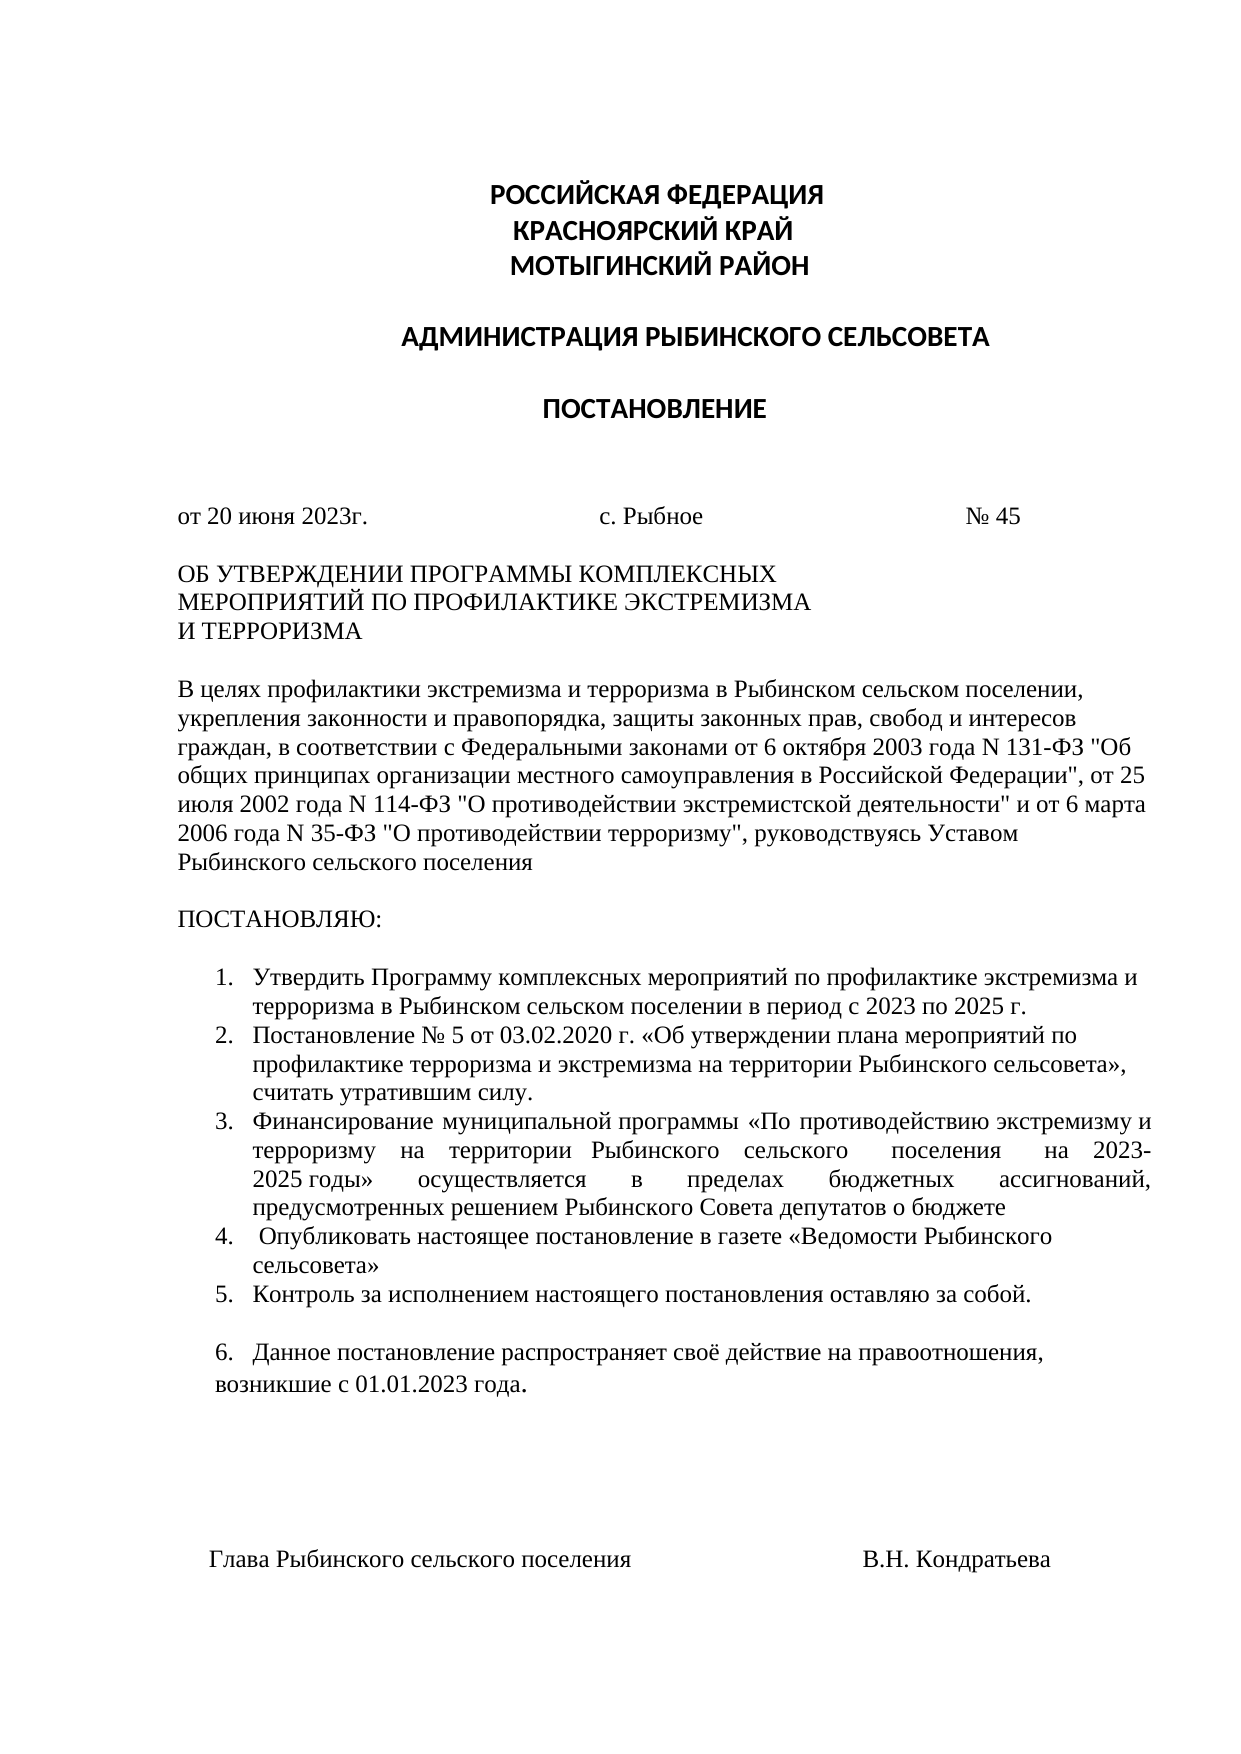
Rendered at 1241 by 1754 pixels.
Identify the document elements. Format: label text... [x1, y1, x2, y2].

list Контроль за исполнением настоящего постановления оставляю за собой. [215, 1279, 1152, 1307]
list Постановление № 5 от 03.02.2020 г. «Об утверждении плана мероприятий по профилактике терроризма и экстремизма на территории Рыбинского сельсовета», считать утратившим силу. [215, 1020, 1152, 1106]
text В целях профилактики экстремизма и терроризма в Рыбинском сельском поселении, укрепления законности и правопорядка, защиты законных прав, свобод и интересов граждан, в соответствии с Федеральными законами от 6 октября 2003 года N 131-ФЗ "Об общих принципах организации местного самоуправления в Российской Федерации", от 25 июля 2002 года N 114-ФЗ "О противодействии экстремистской деятельности" и от 6 марта 2006 года N 35-ФЗ "О противодействии терроризму", руководствуясь Уставом Рыбинского сельского поселения [177, 674, 1152, 875]
text Глава Рыбинского сельского поселения В.Н. Кондратьева [177, 1544, 1152, 1573]
text ПОСТАНОВЛЕНИЕ [240, 390, 1152, 425]
text АДМИНИСТРАЦИЯ РЫБИНСКОГО СЕЛЬСОВЕТА [240, 318, 1152, 354]
list Опубликовать настоящее постановление в газете «Ведомости Рыбинского сельсовета» [215, 1221, 1152, 1279]
text КРАСНОЯРСКИЙ КРАЙ [177, 212, 1152, 247]
text РОССИЙСКАЯ ФЕДЕРАЦИЯ [240, 176, 1152, 212]
list Утвердить Программу комплексных мероприятий по профилактике экстремизма и терроризма в Рыбинском сельском поселении в период с 2023 по 2025 г. [215, 962, 1152, 1020]
text 6. Данное постановление распространяет своё действие на правоотношения, возникшие с 01.01.2023 года. [215, 1337, 1152, 1399]
list Финансирование муниципальной программы «По противодействию экстремизму и терроризму на территории Рыбинского сельского поселения на 2023-2025 годы» осуществляется в пределах бюджетных ассигнований, предусмотренных решением Рыбинского Совета депутатов о бюджете [215, 1106, 1152, 1221]
text МОТЫГИНСКИЙ РАЙОН [240, 247, 1152, 283]
text ОБ УТВЕРЖДЕНИИ ПРОГРАММЫ КОМПЛЕКСНЫХ МЕРОПРИЯТИЙ ПО ПРОФИЛАКТИКЕ ЭКСТРЕМИЗМА И ТЕРРОРИЗМА [177, 559, 1152, 645]
text ПОСТАНОВЛЯЮ: [177, 904, 1152, 933]
text от 20 июня 2023г. с. Рыбное № 45 [177, 501, 1152, 529]
